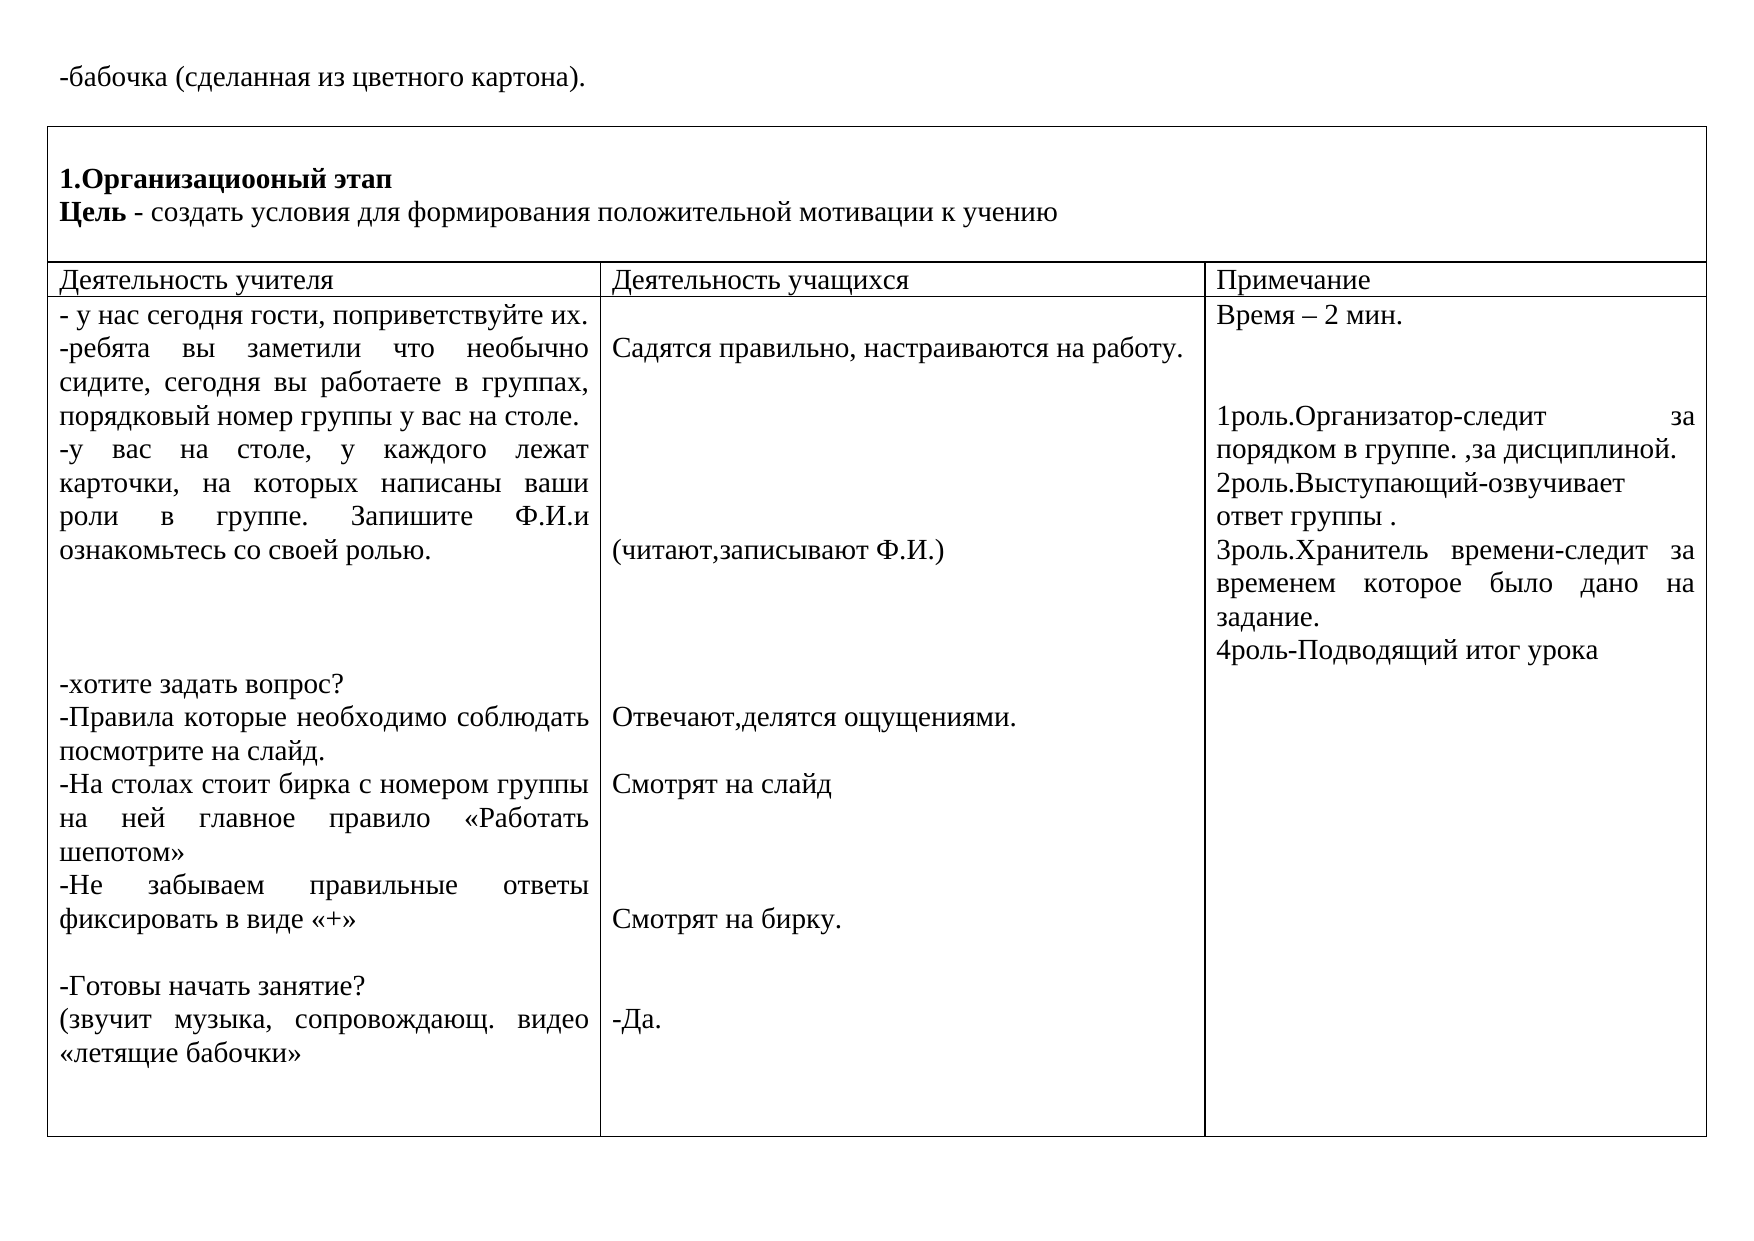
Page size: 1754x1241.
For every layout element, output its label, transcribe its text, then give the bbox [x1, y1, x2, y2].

table_cell Примечание [1206, 263, 1706, 296]
table_cell Деятельность учителя [48, 263, 600, 296]
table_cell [601, 297, 1204, 1136]
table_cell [1206, 297, 1706, 1136]
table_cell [48, 297, 600, 1136]
table_header 1.Организациооный этап Цель - создать условия для формирования положительной мотивации к учению [48, 127, 1706, 261]
text -бабочка (сделанная из цветного картона). [59, 59, 1695, 93]
table_cell Деятельность учащихся [601, 263, 1204, 296]
